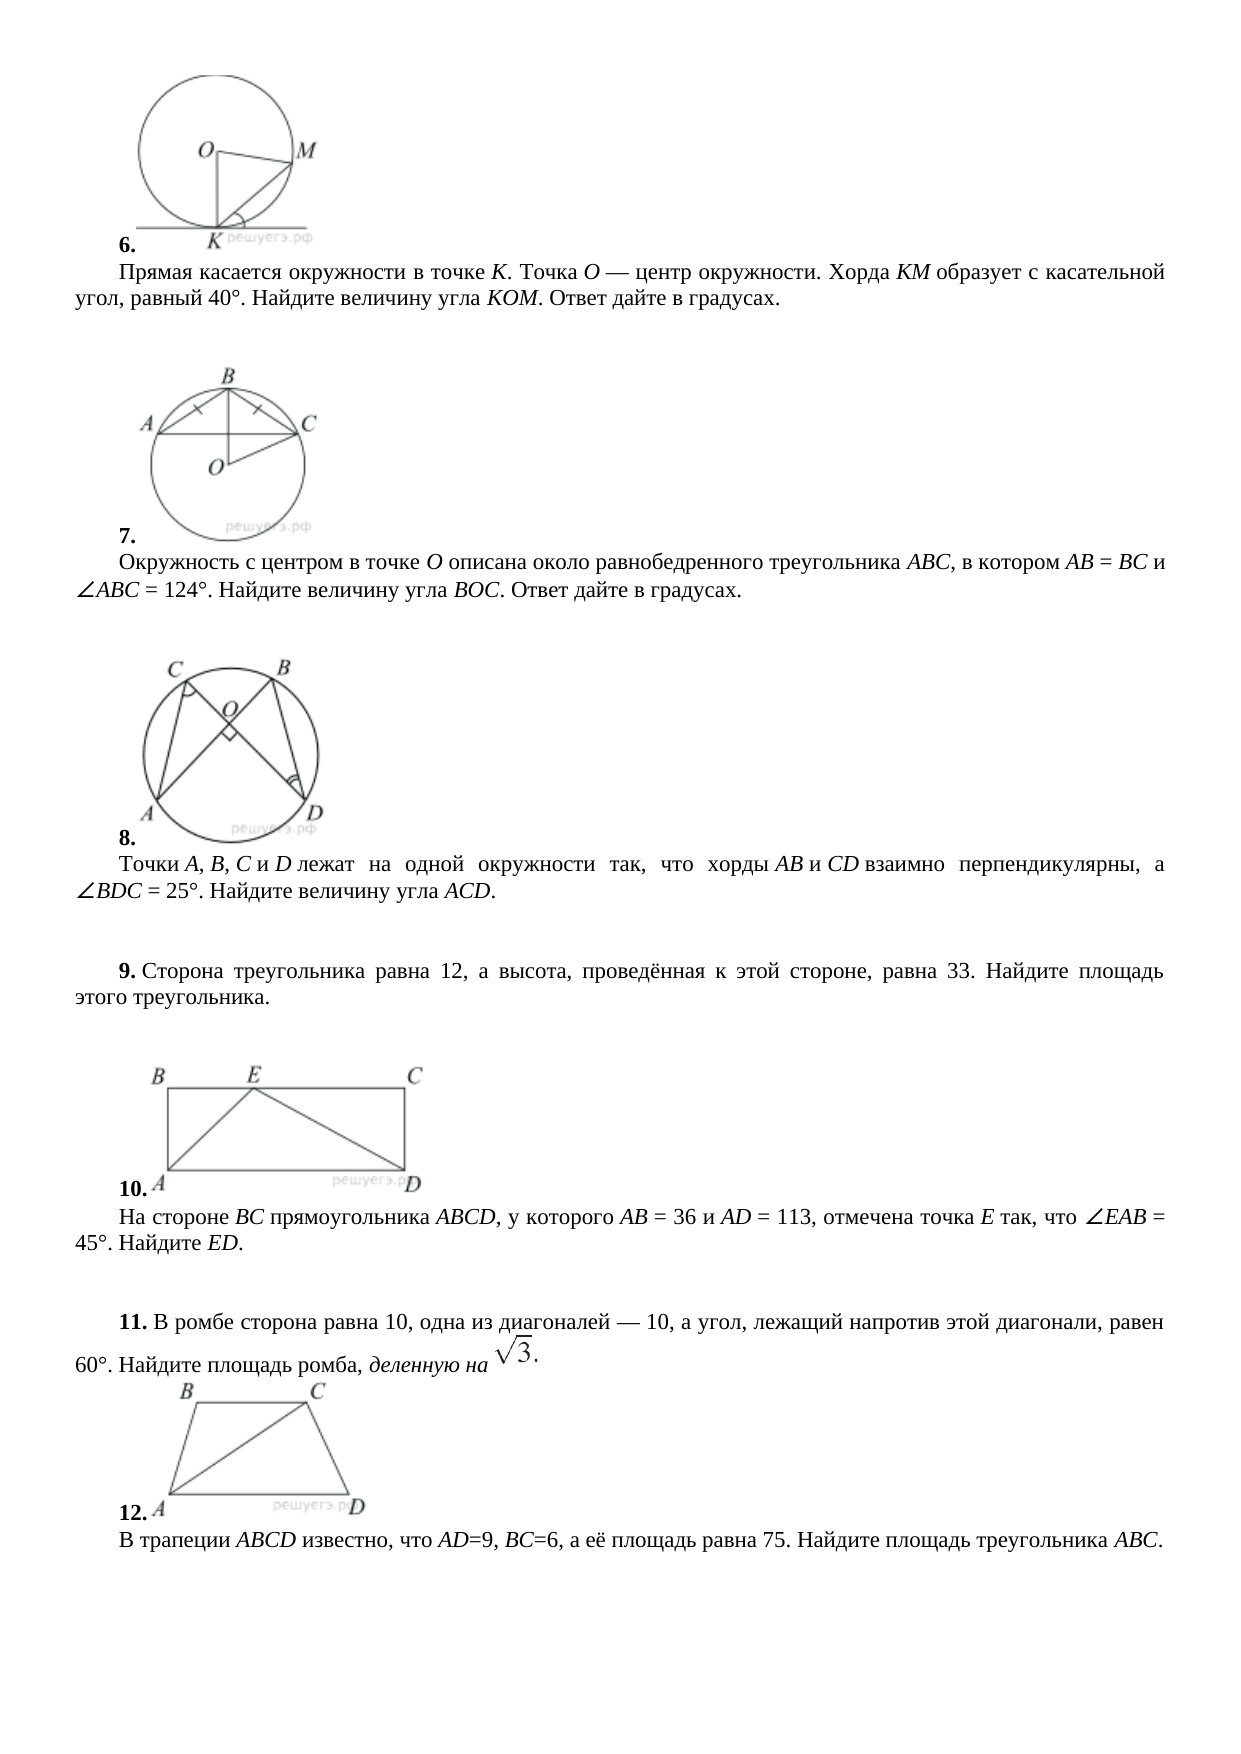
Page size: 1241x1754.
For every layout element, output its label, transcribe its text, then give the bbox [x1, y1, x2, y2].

text 12. [75, 1378, 1165, 1526]
picture [494, 1334, 538, 1373]
picture [147, 1377, 369, 1521]
text В трапеции ABCD известно, что AD=9, BC=6, а её площадь равна 75. Найдите площадь треугольника ABC. [75, 1526, 1165, 1552]
text 11. В ромбе сторона равна 10, одна из диагоналей — 10, а угол, лежащий напротив этой диагонали, равен 60°. Найдите площадь ромба, деленную на [75, 1308, 1165, 1378]
picture [135, 363, 323, 543]
text Окружность с центром в точке O описана около равнобедренного треугольника ABC, в котором AB = BC и ∠ABC = 124°. Найдите величину угла BOC. Ответ дайте в градусах. [75, 548, 1165, 602]
text 6. [75, 75, 1165, 258]
text 8. [75, 655, 1165, 850]
picture [147, 1062, 429, 1197]
text На стороне BC прямоугольника ABCD, у которого AB = 36 и AD = 113, отмечена точка E так, что ∠EAB = 45°. Найдите ED. [75, 1201, 1165, 1255]
picture [135, 654, 328, 845]
picture [135, 75, 325, 253]
text 7. [75, 363, 1165, 548]
text 9. Сторона треугольника равна 12, а высота, проведённая к этой стороне, равна 33. Найдите площадь этого треугольника. [75, 957, 1165, 1009]
text Прямая касается окружности в точке K. Точка O — центр окружности. Хорда KM образует с касательной угол, равный 40°. Найдите величину угла KOM. Ответ дайте в градусах. [75, 258, 1165, 311]
text Точки A, B, C и D лежат на одной окружности так, что хорды AB и СD взаимно перпендикулярны, а ∠BDC = 25°. Найдите величину угла ACD. [75, 850, 1165, 904]
